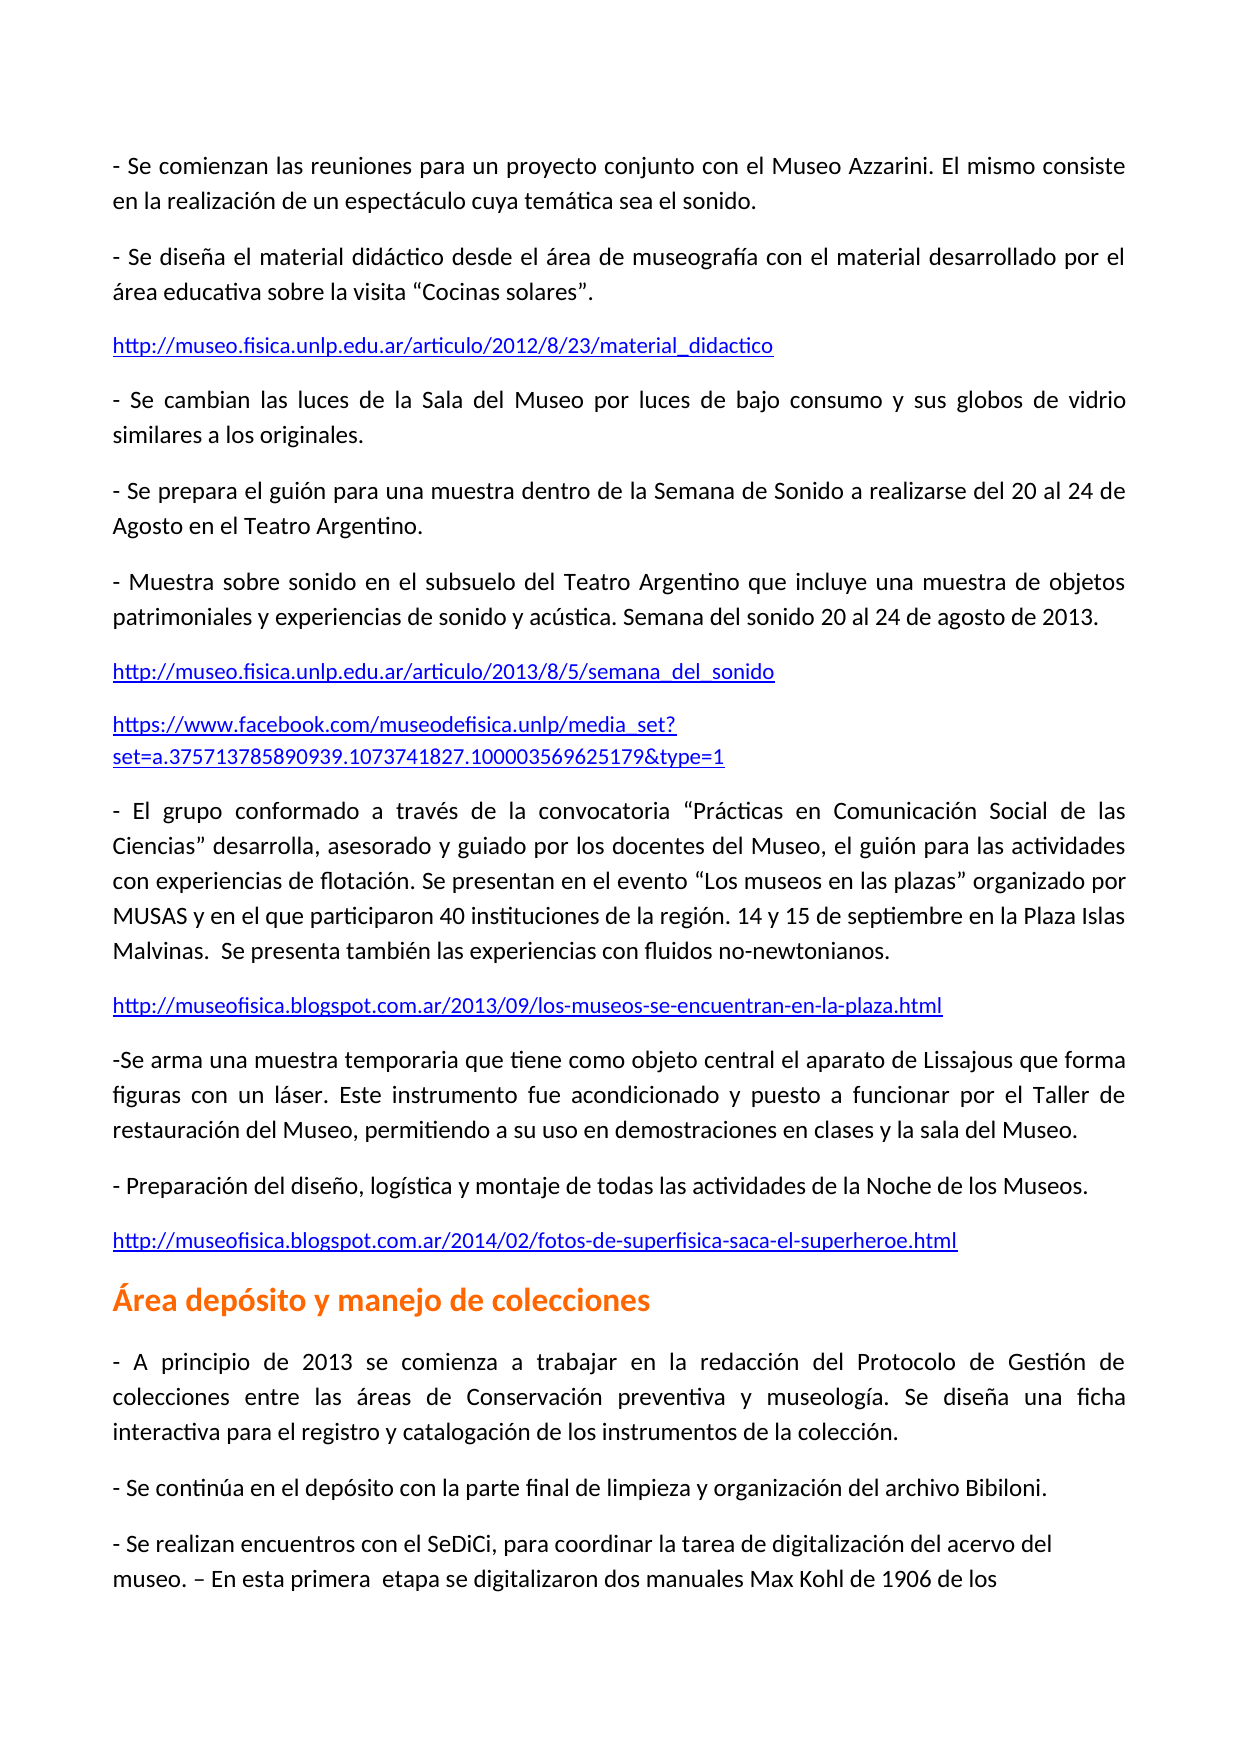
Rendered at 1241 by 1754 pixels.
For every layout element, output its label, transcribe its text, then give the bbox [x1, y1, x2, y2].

text -Se arma una muestra temporaria que tiene como objeto central el aparato de Lissajous que forma figuras con un láser. Este instrumento fue acondicionado y puesto a funcionar por el Taller de restauración del Museo, permitiendo a su uso en demostraciones en clases y la sala del Museo. [112, 1044, 1128, 1145]
text Área depósito y manejo de colecciones [112, 1279, 1128, 1320]
text - Se cambian las luces de la Sala del Museo por luces de bajo consumo y sus globos de vidrio similares a los originales. [112, 385, 1128, 450]
text - A principio de 2013 se comienza a trabajar en la redacción del Protocolo de Gestión de colecciones entre las áreas de Conservación preventiva y museología. Se diseña una ficha interactiva para el registro y catalogación de los instrumentos de la colección. [112, 1347, 1128, 1447]
text http://museofisica.blogspot.com.ar/2014/02/fotos-de-superfisica-saca-el-superheroe.html [112, 1226, 1128, 1254]
text - Se continúa en el depósito con la parte final de limpieza y organización del archivo Bibiloni. [112, 1472, 1128, 1503]
text - El grupo conformado a través de la convocatoria “Prácticas en Comunicación Social de las Ciencias” desarrolla, asesorado y guiado por los docentes del Museo, el guión para las actividades con experiencias de flotación. Se presentan en el evento “Los museos en las plazas” organizado por MUSAS y en el que participaron 40 instituciones de la región. 14 y 15 de septiembre en la Plaza Islas Malvinas. Se presenta también las experiencias con fluidos no-newtonianos. [112, 795, 1128, 966]
text http://museofisica.blogspot.com.ar/2013/09/los-museos-se-encuentran-en-la-plaza.html [112, 991, 1128, 1019]
text - Se diseña el material didáctico desde el área de museografía con el material desarrollado por el área educativa sobre la visita “Cocinas solares”. [112, 241, 1128, 306]
text http://museo.fisica.unlp.edu.ar/articulo/2013/8/5/semana_del_sonido [112, 657, 1128, 685]
text https://www.facebook.com/museodefisica.unlp/media_set?set=a.375713785890939.1073741827.100003569625179&type=1 [112, 710, 1128, 770]
text - Muestra sobre sonido en el subsuelo del Teatro Argentino que incluye una muestra de objetos patrimoniales y experiencias de sonido y acústica. Semana del sonido 20 al 24 de agosto de 2013. [112, 566, 1128, 632]
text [112, 1528, 1128, 1594]
text http://museo.fisica.unlp.edu.ar/articulo/2012/8/23/material_didactico [112, 332, 1128, 360]
text - Preparación del diseño, logística y montaje de todas las actividades de la Noche de los Museos. [112, 1170, 1128, 1201]
text - Se comienzan las reuniones para un proyecto conjunto con el Museo Azzarini. El mismo consiste en la realización de un espectáculo cuya temática sea el sonido. [112, 150, 1128, 216]
text - Se prepara el guión para una muestra dentro de la Semana de Sonido a realizarse del 20 al 24 de Agosto en el Teatro Argentino. [112, 476, 1128, 541]
